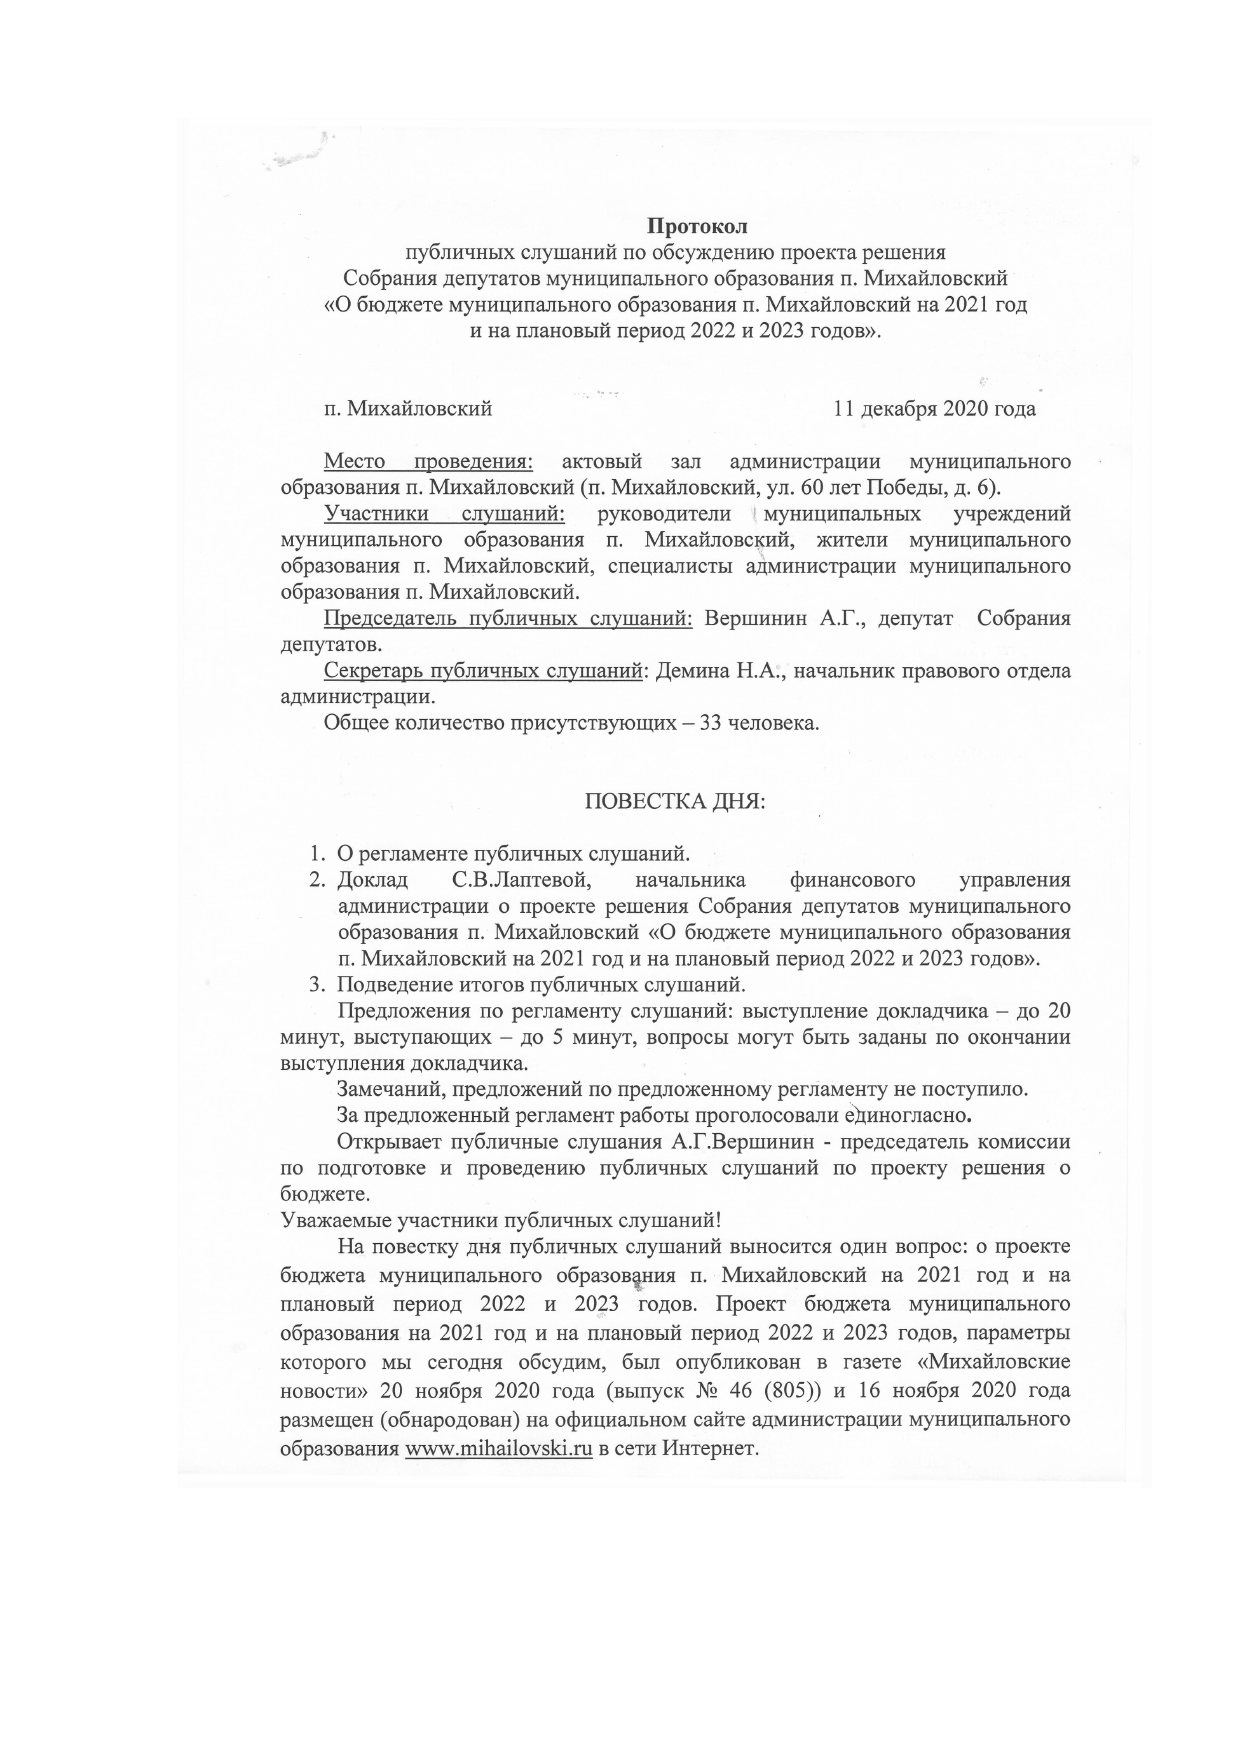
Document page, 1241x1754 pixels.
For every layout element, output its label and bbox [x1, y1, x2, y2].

picture [177, 118, 1152, 1488]
